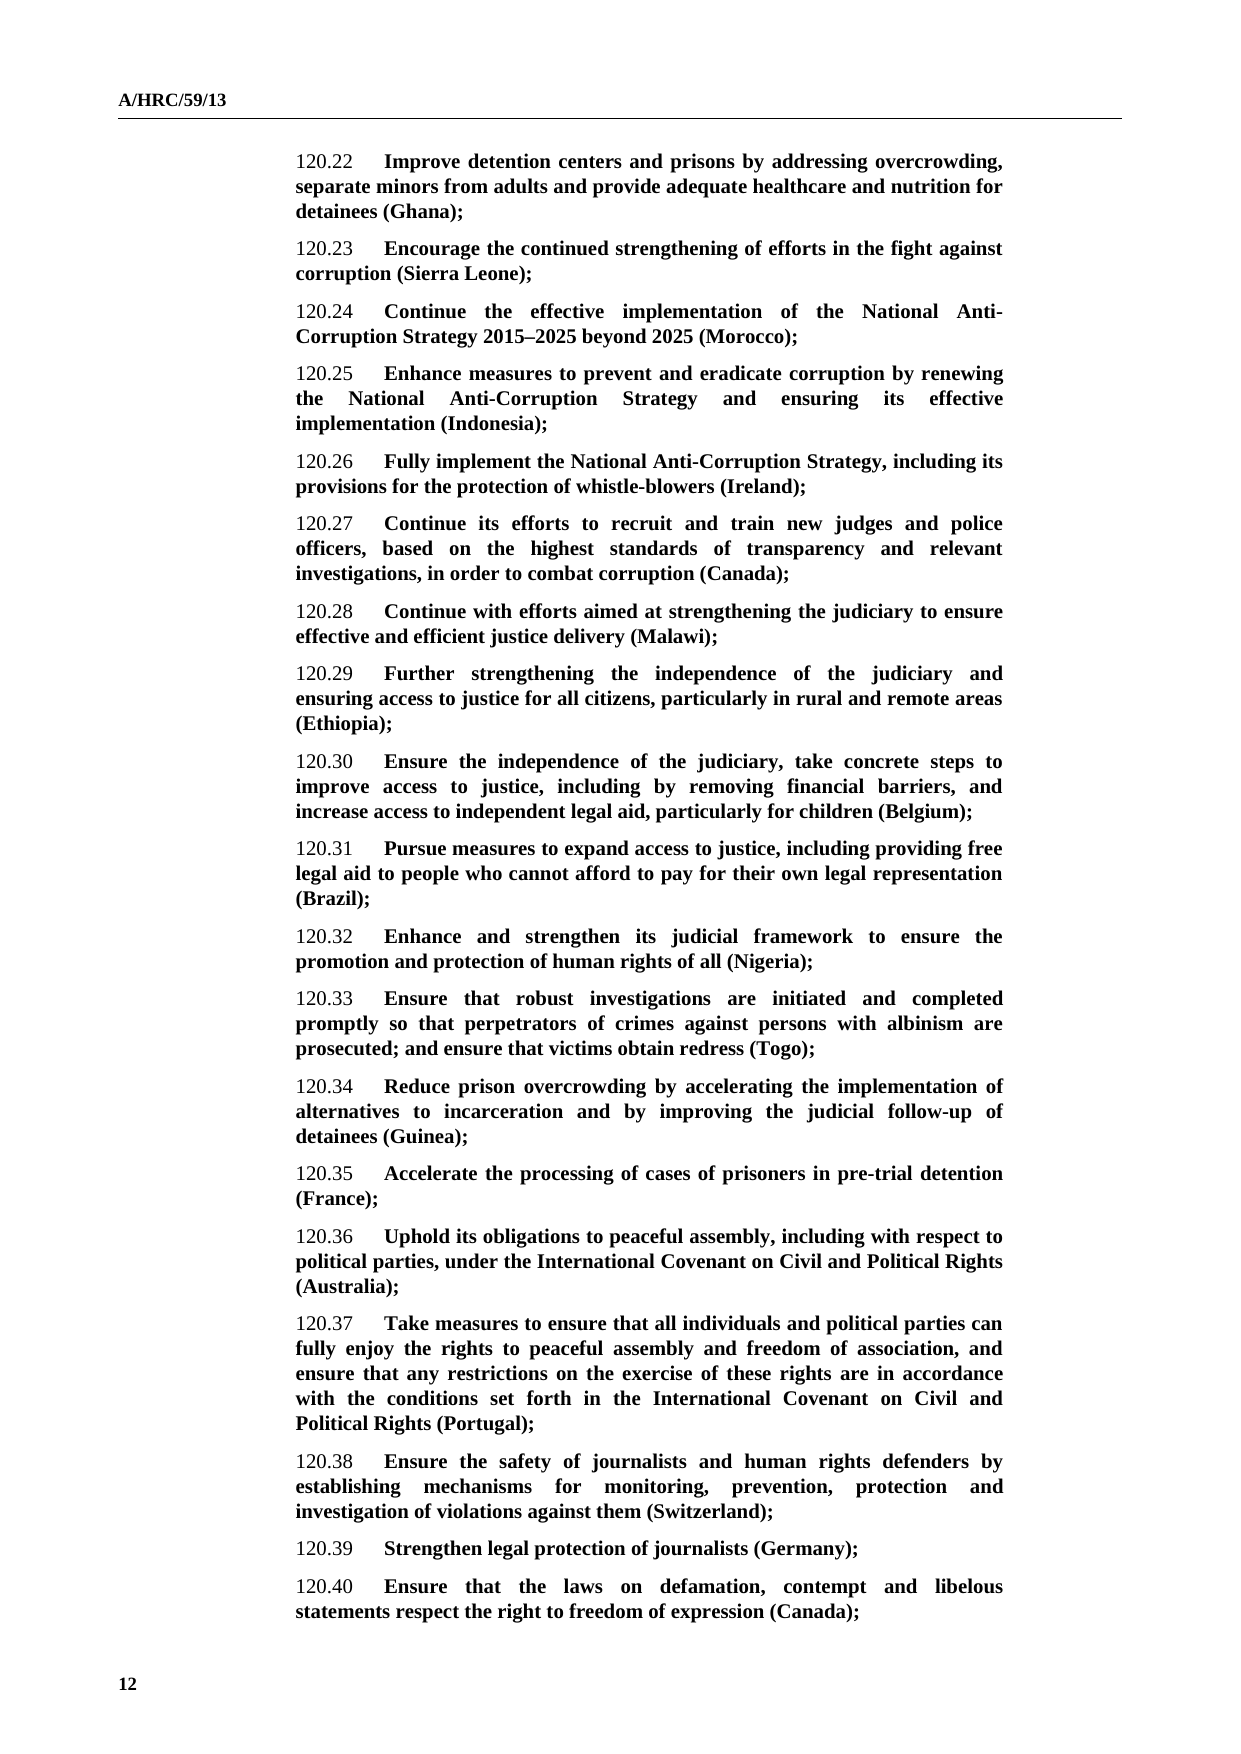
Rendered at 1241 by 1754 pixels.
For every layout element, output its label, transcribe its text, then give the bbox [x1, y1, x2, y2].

text 120.31 Pursue measures to expand access to justice, including providing free legal aid to people who cannot afford to pay for their own legal representation (Brazil); [295, 835, 1004, 910]
text 120.40 Ensure that the laws on defamation, contempt and libelous statements respect the right to freedom of expression (Canada); [295, 1573, 1004, 1623]
text 120.26 Fully implement the National Anti-Corruption Strategy, including its provisions for the protection of whistle-blowers (Ireland); [295, 448, 1004, 498]
text 120.29 Further strengthening the independence of the judiciary and ensuring access to justice for all citizens, particularly in rural and remote areas (Ethiopia); [295, 660, 1004, 735]
text 120.38 Ensure the safety of journalists and human rights defenders by establishing mechanisms for monitoring, prevention, protection and investigation of violations against them (Switzerland); [295, 1448, 1004, 1523]
text 120.22 Improve detention centers and prisons by addressing overcrowding, separate minors from adults and provide adequate healthcare and nutrition for detainees (Ghana); [295, 148, 1004, 223]
text 120.23 Encourage the continued strengthening of efforts in the fight against corruption (Sierra Leone); [295, 235, 1004, 285]
text 120.25 Enhance measures to prevent and eradicate corruption by renewing the National Anti-Corruption Strategy and ensuring its effective implementation (Indonesia); [295, 360, 1004, 435]
text 120.36 Uphold its obligations to peaceful assembly, including with respect to political parties, under the International Covenant on Civil and Political Rights (Australia); [295, 1223, 1004, 1298]
text 120.33 Ensure that robust investigations are initiated and completed promptly so that perpetrators of crimes against persons with albinism are prosecuted; and ensure that victims obtain redress (Togo); [295, 985, 1004, 1060]
text 120.35 Accelerate the processing of cases of prisoners in pre-trial detention (France); [295, 1160, 1004, 1210]
text 120.27 Continue its efforts to recruit and train new judges and police officers, based on the highest standards of transparency and relevant investigations, in order to combat corruption (Canada); [295, 510, 1004, 585]
text 120.37 Take measures to ensure that all individuals and political parties can fully enjoy the rights to peaceful assembly and freedom of association, and ensure that any restrictions on the exercise of these rights are in accordance with the conditions set forth in the International Covenant on Civil and Political Rights (Portugal); [295, 1310, 1004, 1435]
text 120.32 Enhance and strengthen its judicial framework to ensure the promotion and protection of human rights of all (Nigeria); [295, 923, 1004, 973]
text 120.39 Strengthen legal protection of journalists (Germany); [295, 1535, 1004, 1560]
text 120.24 Continue the effective implementation of the National Anti-Corruption Strategy 2015–2025 beyond 2025 (Morocco); [295, 298, 1004, 348]
text 120.30 Ensure the independence of the judiciary, take concrete steps to improve access to justice, including by removing financial barriers, and increase access to independent legal aid, particularly for children (Belgium); [295, 748, 1004, 823]
text 120.34 Reduce prison overcrowding by accelerating the implementation of alternatives to incarceration and by improving the judicial follow-up of detainees (Guinea); [295, 1073, 1004, 1148]
text 120.28 Continue with efforts aimed at strengthening the judiciary to ensure effective and efficient justice delivery (Malawi); [295, 598, 1004, 648]
